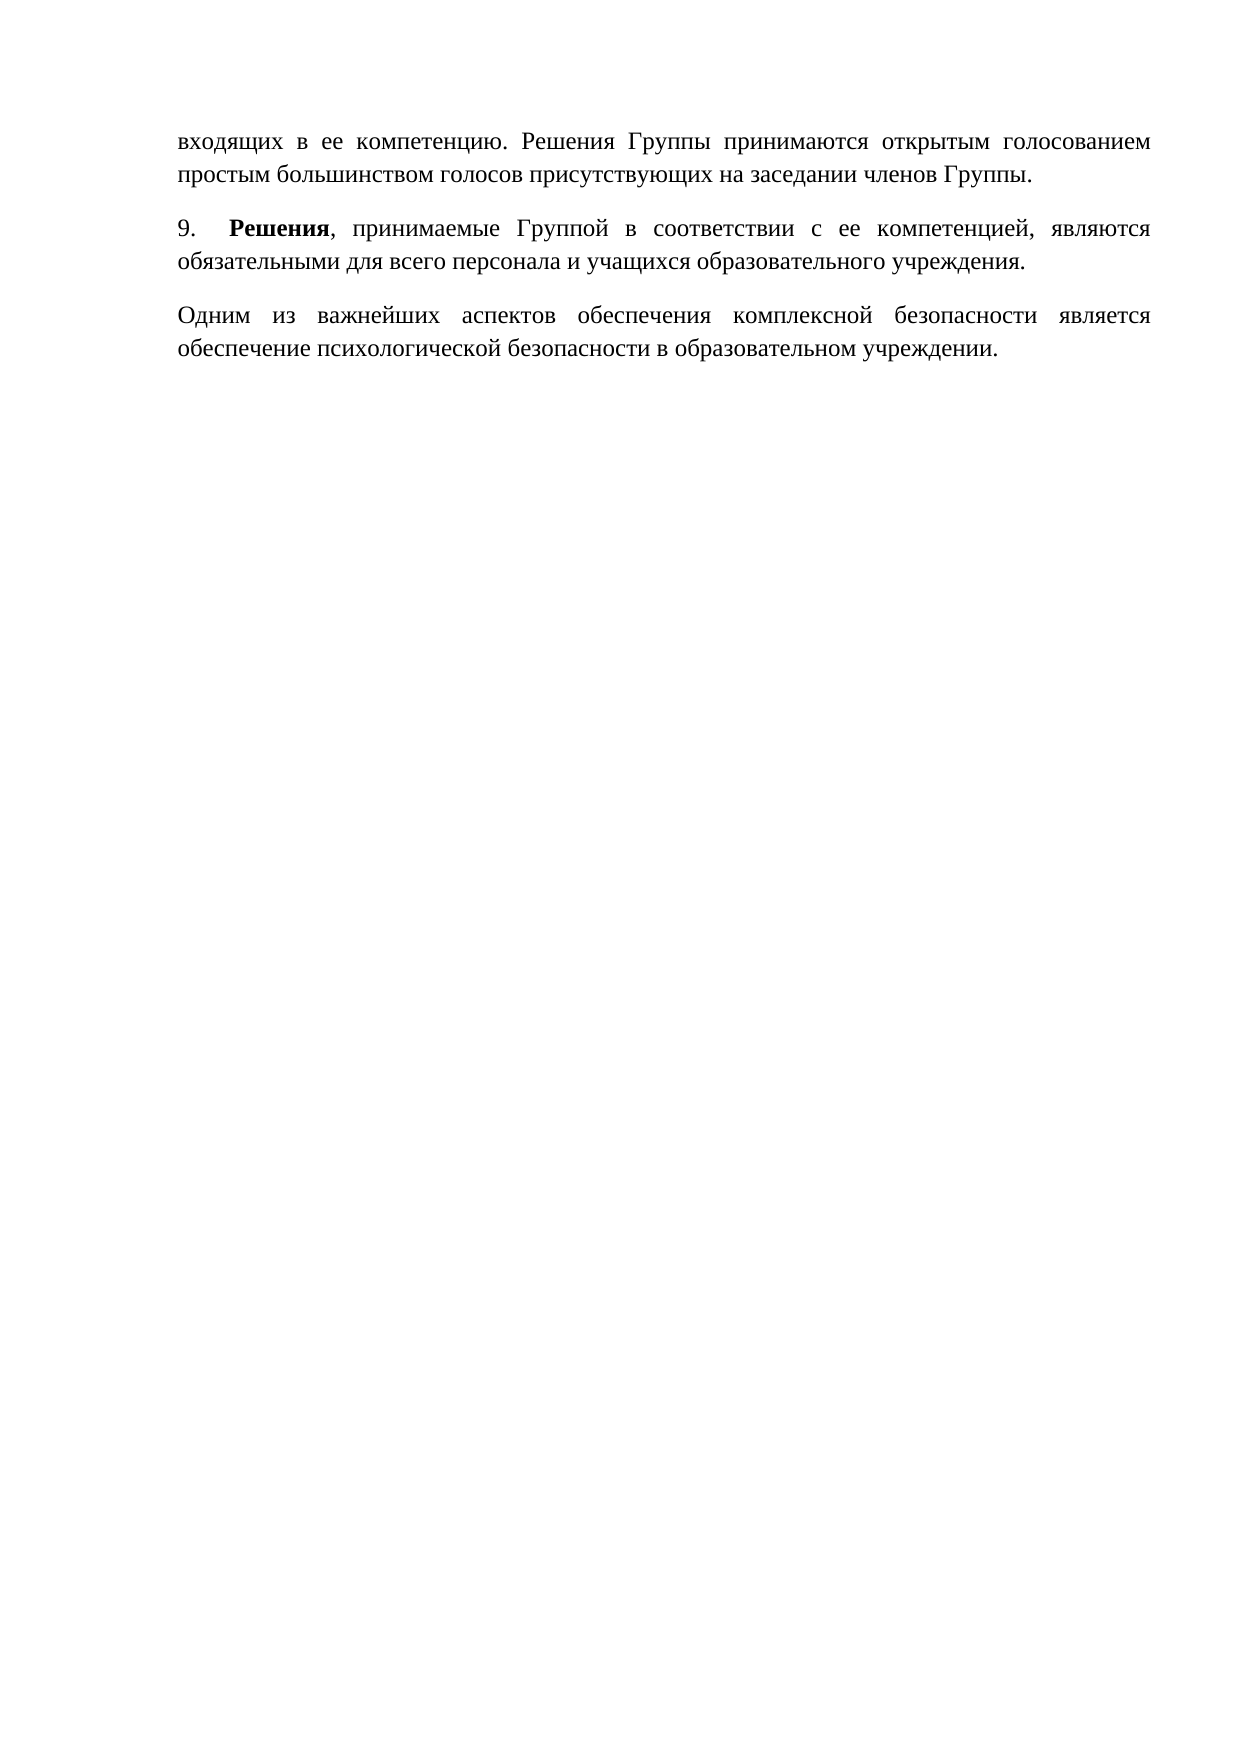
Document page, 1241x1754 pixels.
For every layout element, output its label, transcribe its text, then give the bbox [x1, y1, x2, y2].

text 9. Решения, принимаемые Группой в соответствии с ее компетенцией, являются обязательными для всего персонала и учащихся образовательного учреждения. [177, 213, 1152, 275]
text Одним из важнейших аспектов обеспечения комплексной безопасности является обеспечение психологической безопасности в образовательном учреждении. [177, 300, 1152, 362]
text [177, 126, 1152, 188]
